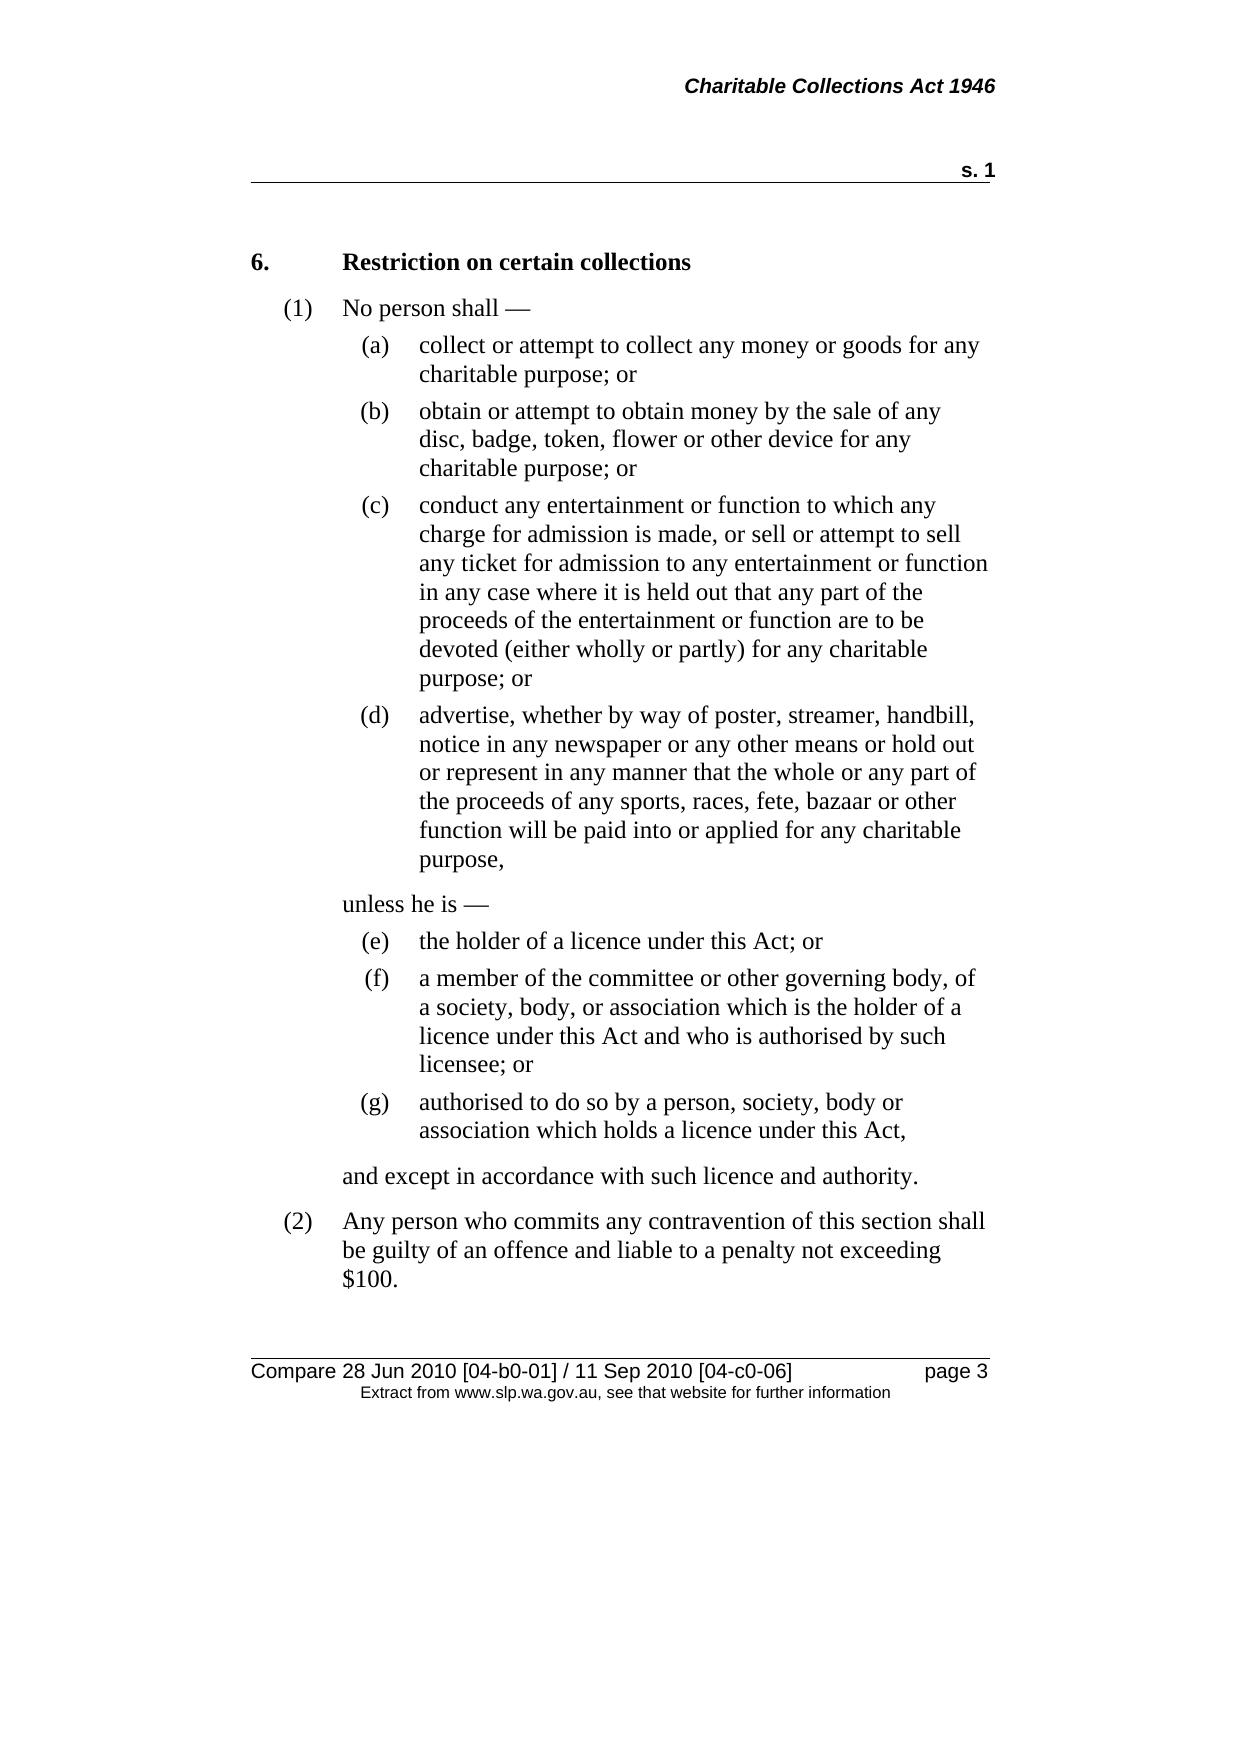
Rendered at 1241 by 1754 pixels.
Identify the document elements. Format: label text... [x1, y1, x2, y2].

text unless he is — [251, 889, 990, 918]
text (e) the holder of a licence under this Act; or [251, 926, 990, 955]
text (d) advertise, whether by way of poster, streamer, handbill, notice in any newspaper or any other means or hold out or represent in any manner that the whole or any part of the proceeds of any sports, races, fete, bazaar or other function will be paid into or applied for any charitable purpose, [251, 700, 990, 872]
text and except in accordance with such licence and authority. [251, 1161, 990, 1189]
text (b) obtain or attempt to obtain money by the sale of any disc, badge, token, flower or other device for any charitable purpose; or [251, 396, 990, 482]
subtitle 6. Restriction on certain collections [251, 247, 990, 276]
text (c) conduct any entertainment or function to which any charge for admission is made, or sell or attempt to sell any ticket for admission to any entertainment or function in any case where it is held out that any part of the proceeds of the entertainment or function are to be devoted (either wholly or partly) for any charitable purpose; or [251, 490, 990, 692]
text (1) No person shall — [251, 293, 990, 322]
text (f) a member of the committee or other governing body, of a society, body, or association which is the holder of a licence under this Act and who is authorised by such licensee; or [251, 963, 990, 1078]
text (a) collect or attempt to collect any money or goods for any charitable purpose; or [251, 330, 990, 387]
text (2) Any person who commits any contravention of this section shall be guilty of an offence and liable to a penalty not exceeding $100. [251, 1206, 990, 1292]
text (g) authorised to do so by a person, society, body or association which holds a licence under this Act, [251, 1087, 990, 1144]
